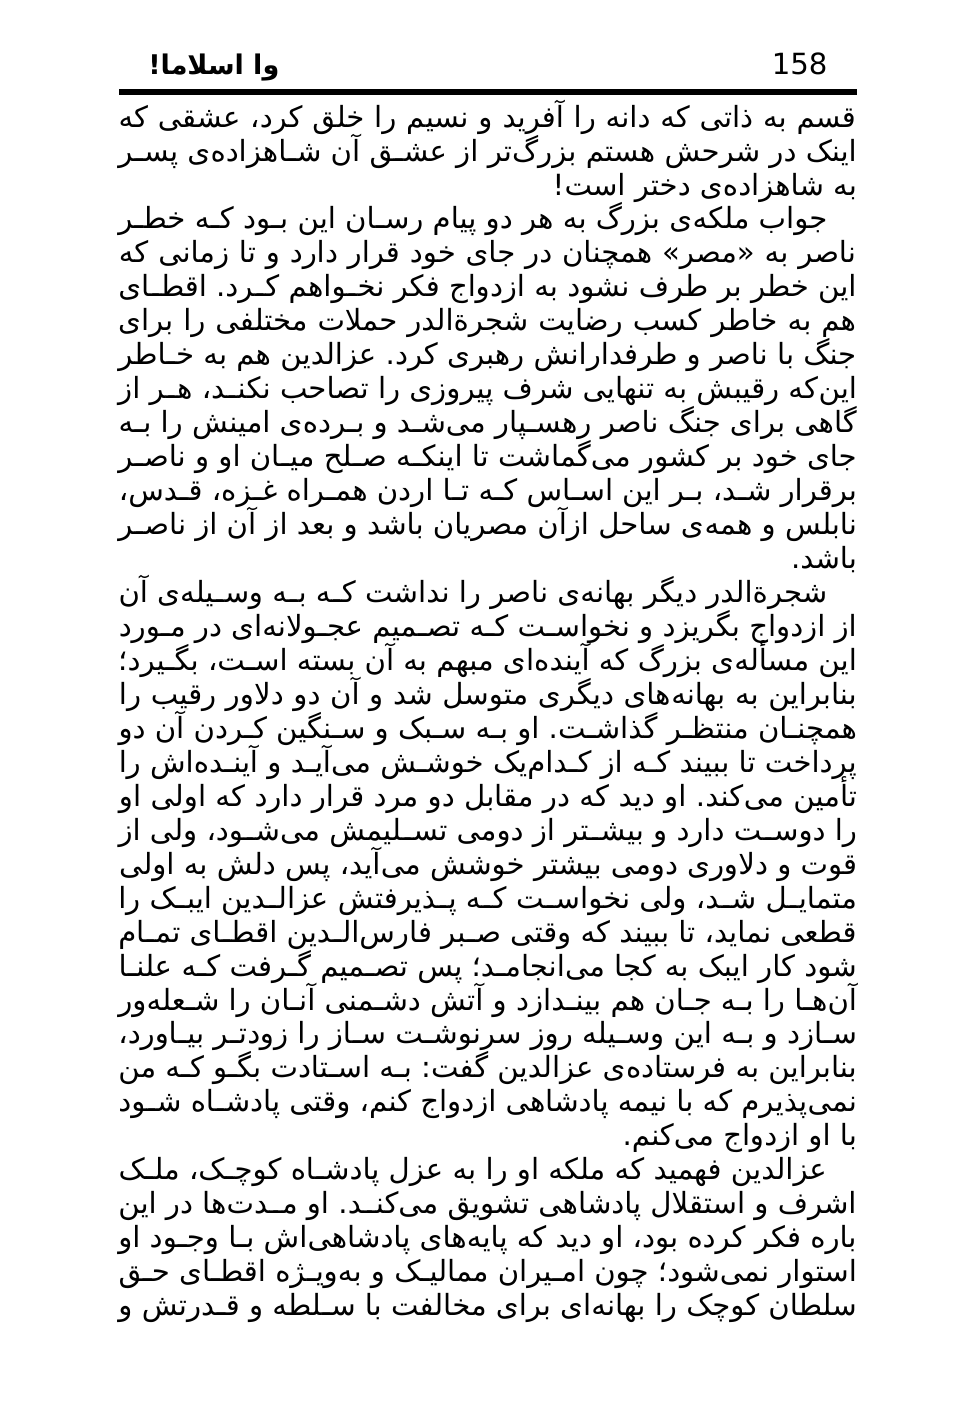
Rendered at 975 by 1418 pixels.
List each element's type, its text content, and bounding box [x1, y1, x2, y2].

text شجرةالدر دیگر بهانه‌ی ناصر را نداشت که به وسیله‌ی آن از ازدواج بگریزد و نخواست که تصمیم عجولانه‌ای در مورد این مسأله‌ی بزرگ که آینده‌ا‌ی مبهم به آن بسته است، بگیرد؛ بنابراین به بهانه‌های دیگری متوسل شد و آن دو دلاور رقیب را همچنان منتظر گذاشت. او به سبک و سنگین کردن آن دو پرداخت تا ببیند که از کدام‌یک خوشش می‌آید و آینده‌اش را تأمین می‌کند. او دید که در مقابل دو مرد قرار دارد که اولی او را دوست دارد و بیشتر از دومی تسلیمش می‌شود، ولی از قوت و دلاوری دومی بیشتر خوشش می‌آید، پس دلش به اولی متمایل شد، ولی نخواست که پذیرفتش عزالدین ایبک را قطعی نماید، تا ببیند که وقتی صبر فارس‌الدین اقطای تمام شود کار ایبک به کجا می‌انجامد؛ پس تصمیم گرفت که علنا آن‌ها را به جان هم بیندازد و آتش دشمنی آنان را شعله‌ور سازد و به این وسیله روز سرنوشت ساز را زودتر بیاورد، بنابراین به فرستاده‌ی عزالدین گفت: به استادت بگو که من نمی‌پذیرم که با نیمه پادشاهی ازدواج کنم، وقتی پادشاه شود با او ازدواج می‌کنم. [118, 575, 857, 1153]
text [118, 1153, 857, 1322]
text جواب ملکه‌ی بزرگ به هر دو پیام رسان این بود که خطر ناصر به «مصر» همچنان در جای خود قرار دارد و تا زمانی که این خطر بر طرف نشود به ازدواج فکر نخواهم کرد. اقطای هم به خاطر کسب رضایت شجرةالدر حملات مختلفی را برای جنگ با ناصر و طرفدارانش رهبری کرد. عزالدین هم به خاطر این‌که رقیبش به تنهایی شرف پیروزی را تصاحب نکند، هر از گاهی برای جنگ ناصر رهسپار می‌شد و برده‌ی امینش را به جای خود بر کشور می‌گماشت تا اینکه صلح میان او و ناصر برقرار شد، بر این اساس که تا اردن همراه غزه، قدس، نابلس و همه‌ی ساحل ازآن مصریان باشد و بعد از آن از ناصر باشد. [118, 202, 857, 575]
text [118, 100, 857, 202]
